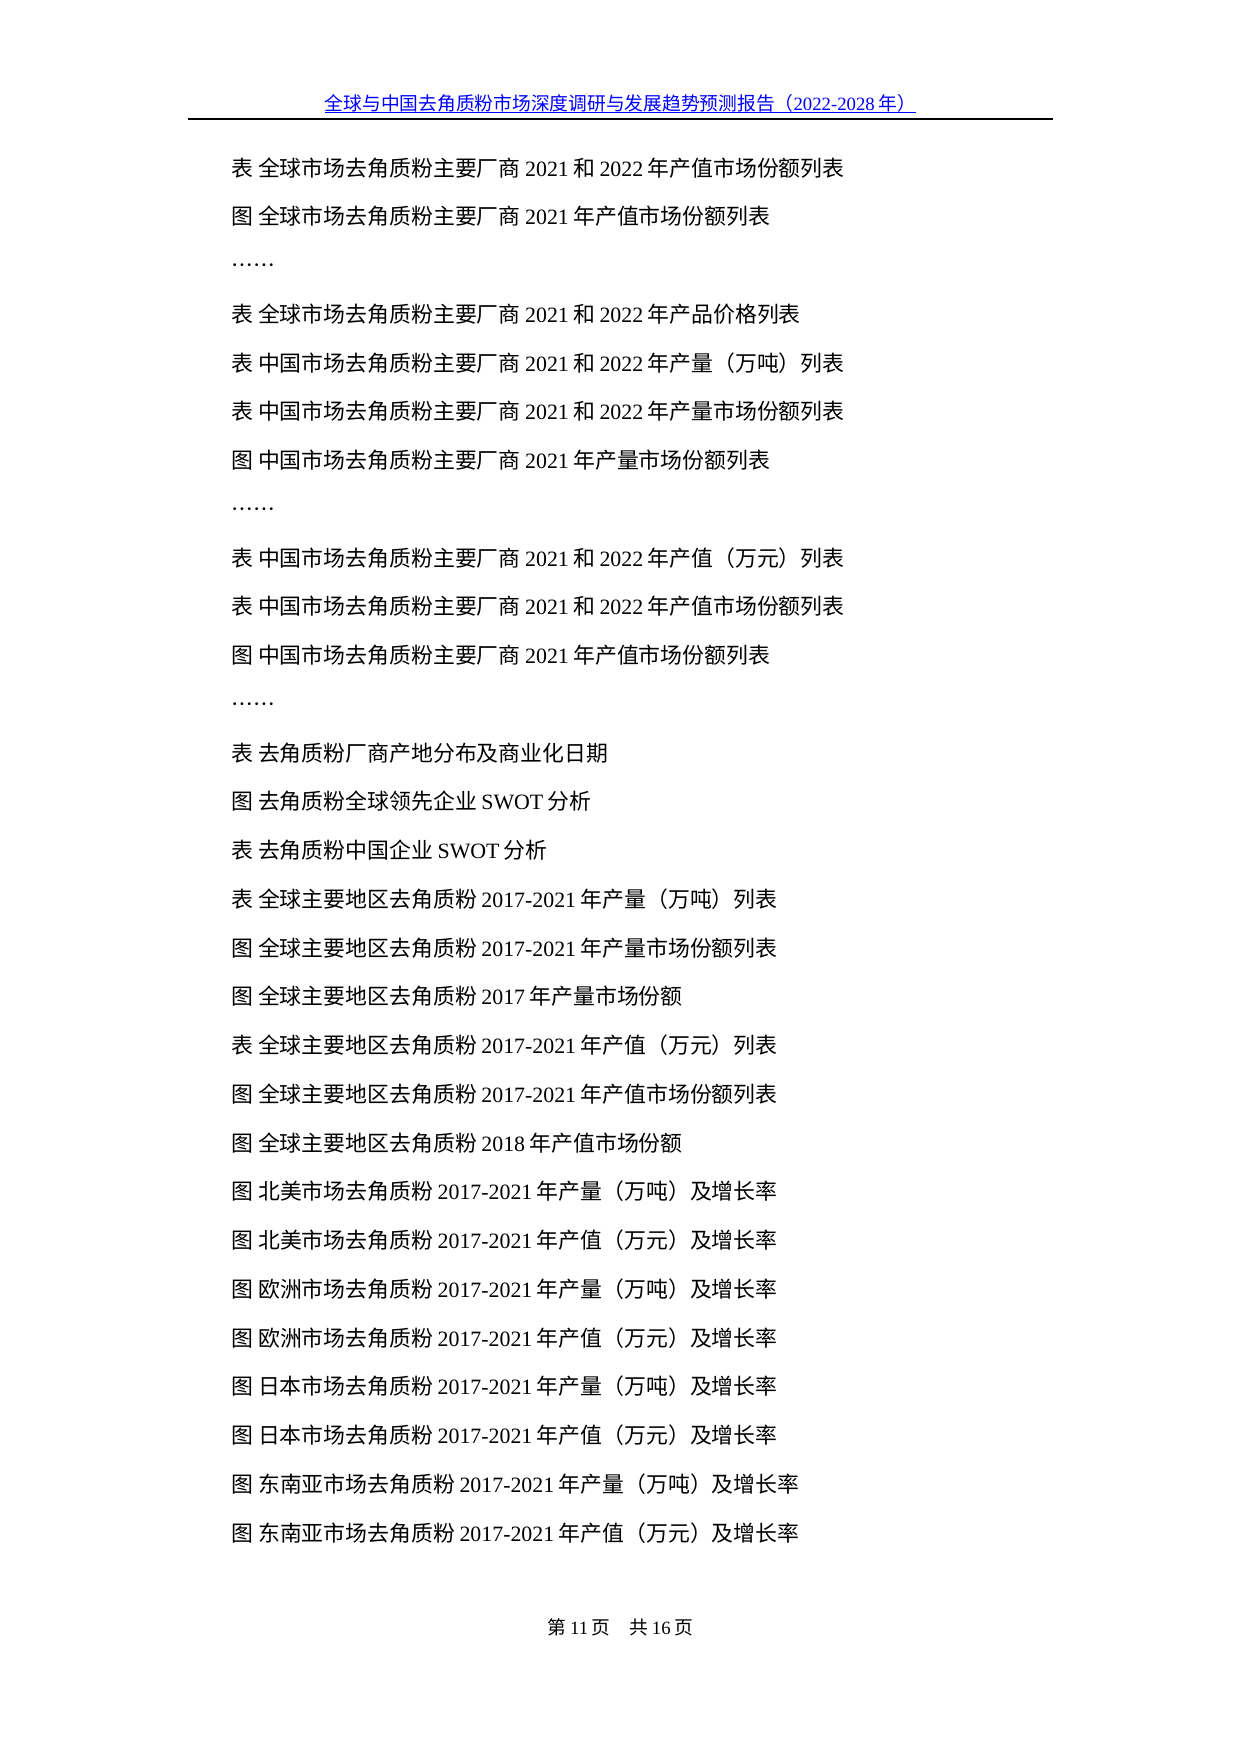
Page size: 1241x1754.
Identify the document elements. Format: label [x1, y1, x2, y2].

text [187, 150, 1053, 1548]
